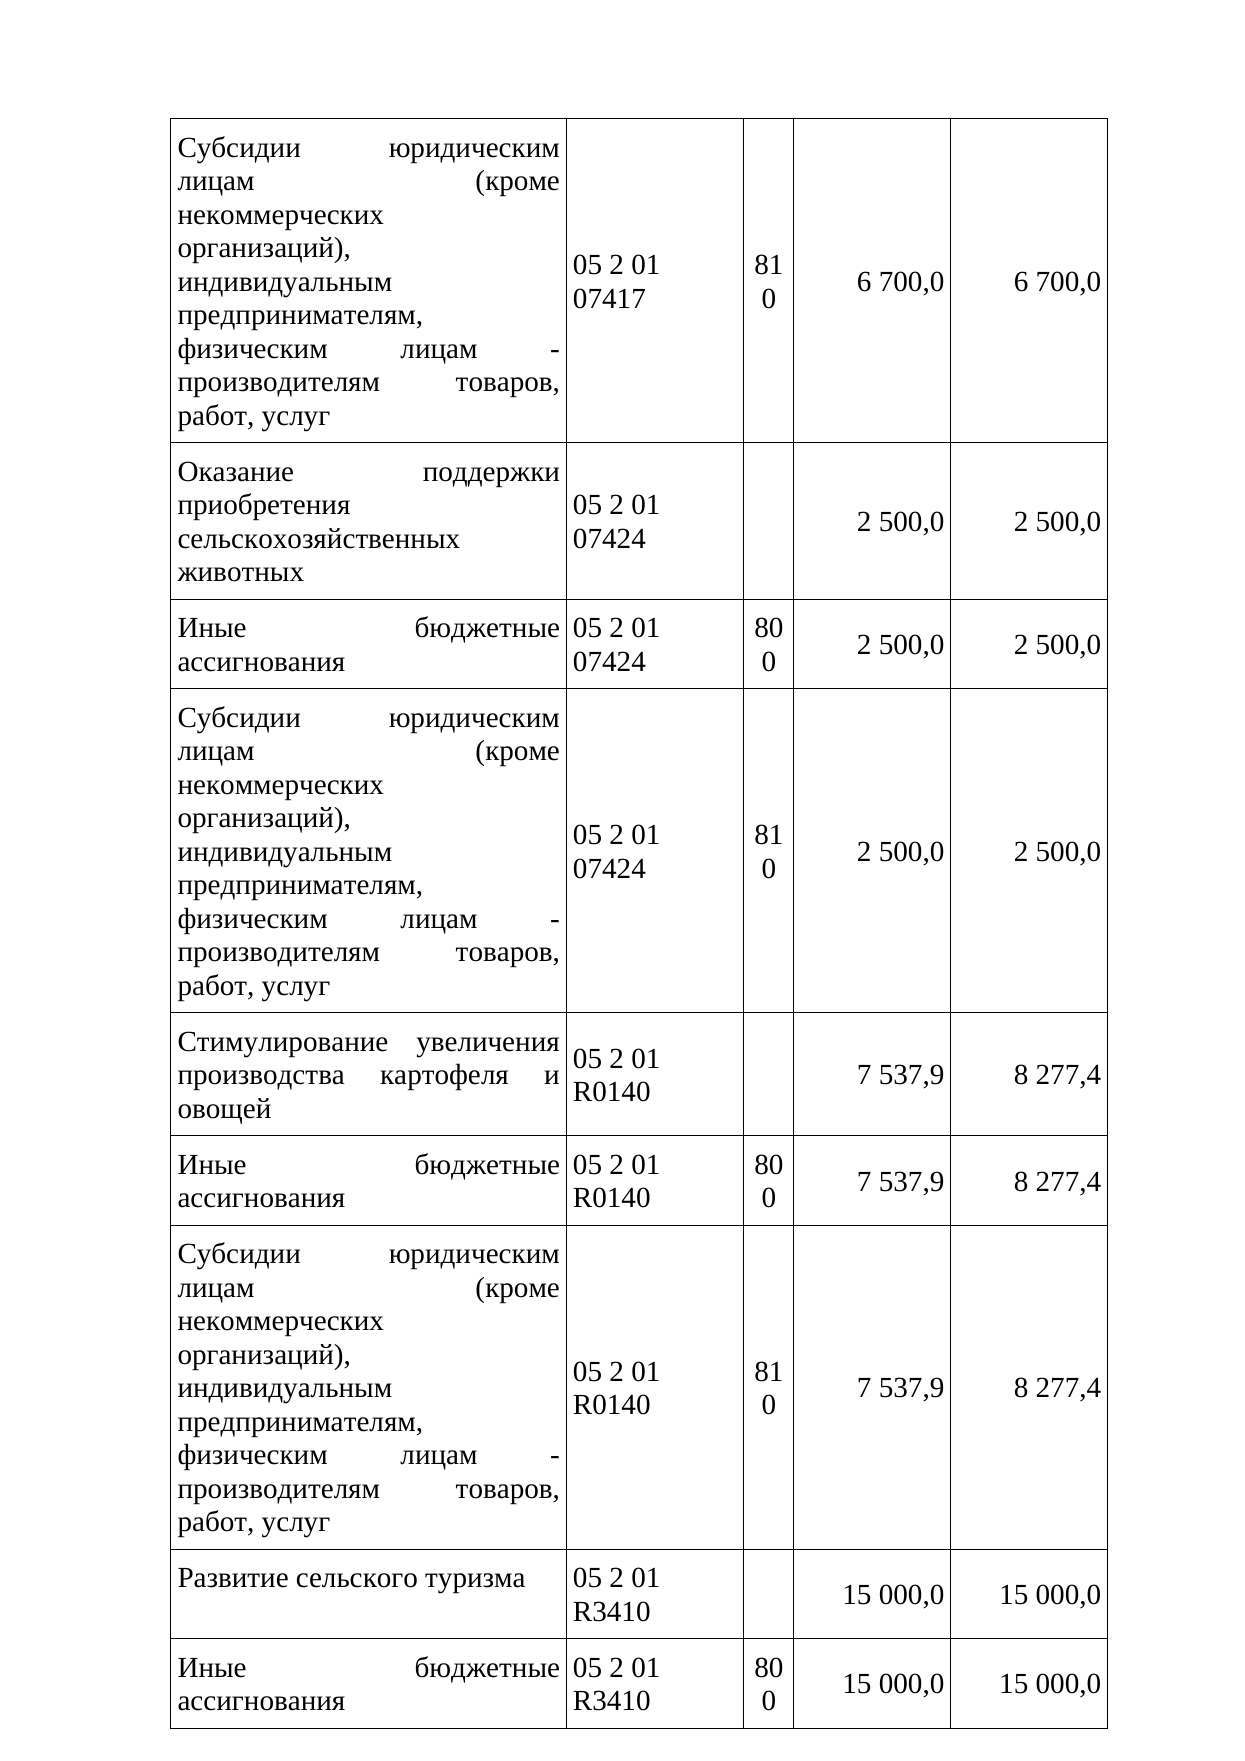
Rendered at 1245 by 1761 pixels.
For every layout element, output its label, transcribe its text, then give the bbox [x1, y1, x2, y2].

table_cell 15 000,0 [794, 1550, 950, 1638]
table_cell 05 2 01 R0140 [567, 1136, 743, 1224]
table_cell 7 537,9 [794, 1226, 950, 1549]
table_cell 2 500,0 [951, 443, 1107, 599]
table_cell 15 000,0 [794, 1639, 950, 1727]
table_cell 05 2 01 R0140 [567, 1226, 743, 1549]
table_cell 8 277,4 [951, 1013, 1107, 1135]
table_cell 05 2 01 R0140 [567, 1013, 743, 1135]
table_cell 7 537,9 [794, 1136, 950, 1224]
table_cell Развитие сельского туризма [171, 1550, 566, 1638]
table_cell Иные бюджетные ассигнования [171, 1136, 566, 1224]
table_cell 810 [744, 1226, 793, 1549]
table_cell 800 [744, 1136, 793, 1224]
table_cell Оказание поддержки приобретения сельскохозяйственных животных [171, 443, 566, 599]
table_cell 6 700,0 [951, 119, 1107, 442]
table_cell 15 000,0 [951, 1639, 1107, 1727]
table_cell 2 500,0 [794, 689, 950, 1012]
table_cell 800 [744, 1639, 793, 1727]
table_cell 05 2 01 07424 [567, 689, 743, 1012]
table_cell 2 500,0 [951, 600, 1107, 688]
table_cell 2 500,0 [951, 689, 1107, 1012]
table_cell 05 2 01 07424 [567, 443, 743, 599]
table_cell 810 [744, 689, 793, 1012]
table_cell 8 277,4 [951, 1226, 1107, 1549]
table_cell [744, 1013, 793, 1135]
table_cell Иные бюджетные ассигнования [171, 600, 566, 688]
table_cell 2 500,0 [794, 600, 950, 688]
table_cell Стимулирование увеличения производства картофеля и овощей [171, 1013, 566, 1135]
table_cell 2 500,0 [794, 443, 950, 599]
table_cell 7 537,9 [794, 1013, 950, 1135]
table_cell 8 277,4 [951, 1136, 1107, 1224]
table_cell 810 [744, 119, 793, 442]
table_cell 05 2 01 07417 [567, 119, 743, 442]
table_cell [171, 1226, 566, 1549]
table_cell 800 [744, 600, 793, 688]
table_cell 05 2 01 R3410 [567, 1550, 743, 1638]
table_cell [744, 443, 793, 599]
table_cell Иные бюджетные ассигнования [171, 1639, 566, 1727]
table_cell 15 000,0 [951, 1550, 1107, 1638]
table_cell 05 2 01 07424 [567, 600, 743, 688]
table_cell [744, 1550, 793, 1638]
table_cell 05 2 01 R3410 [567, 1639, 743, 1727]
table_cell 6 700,0 [794, 119, 950, 442]
